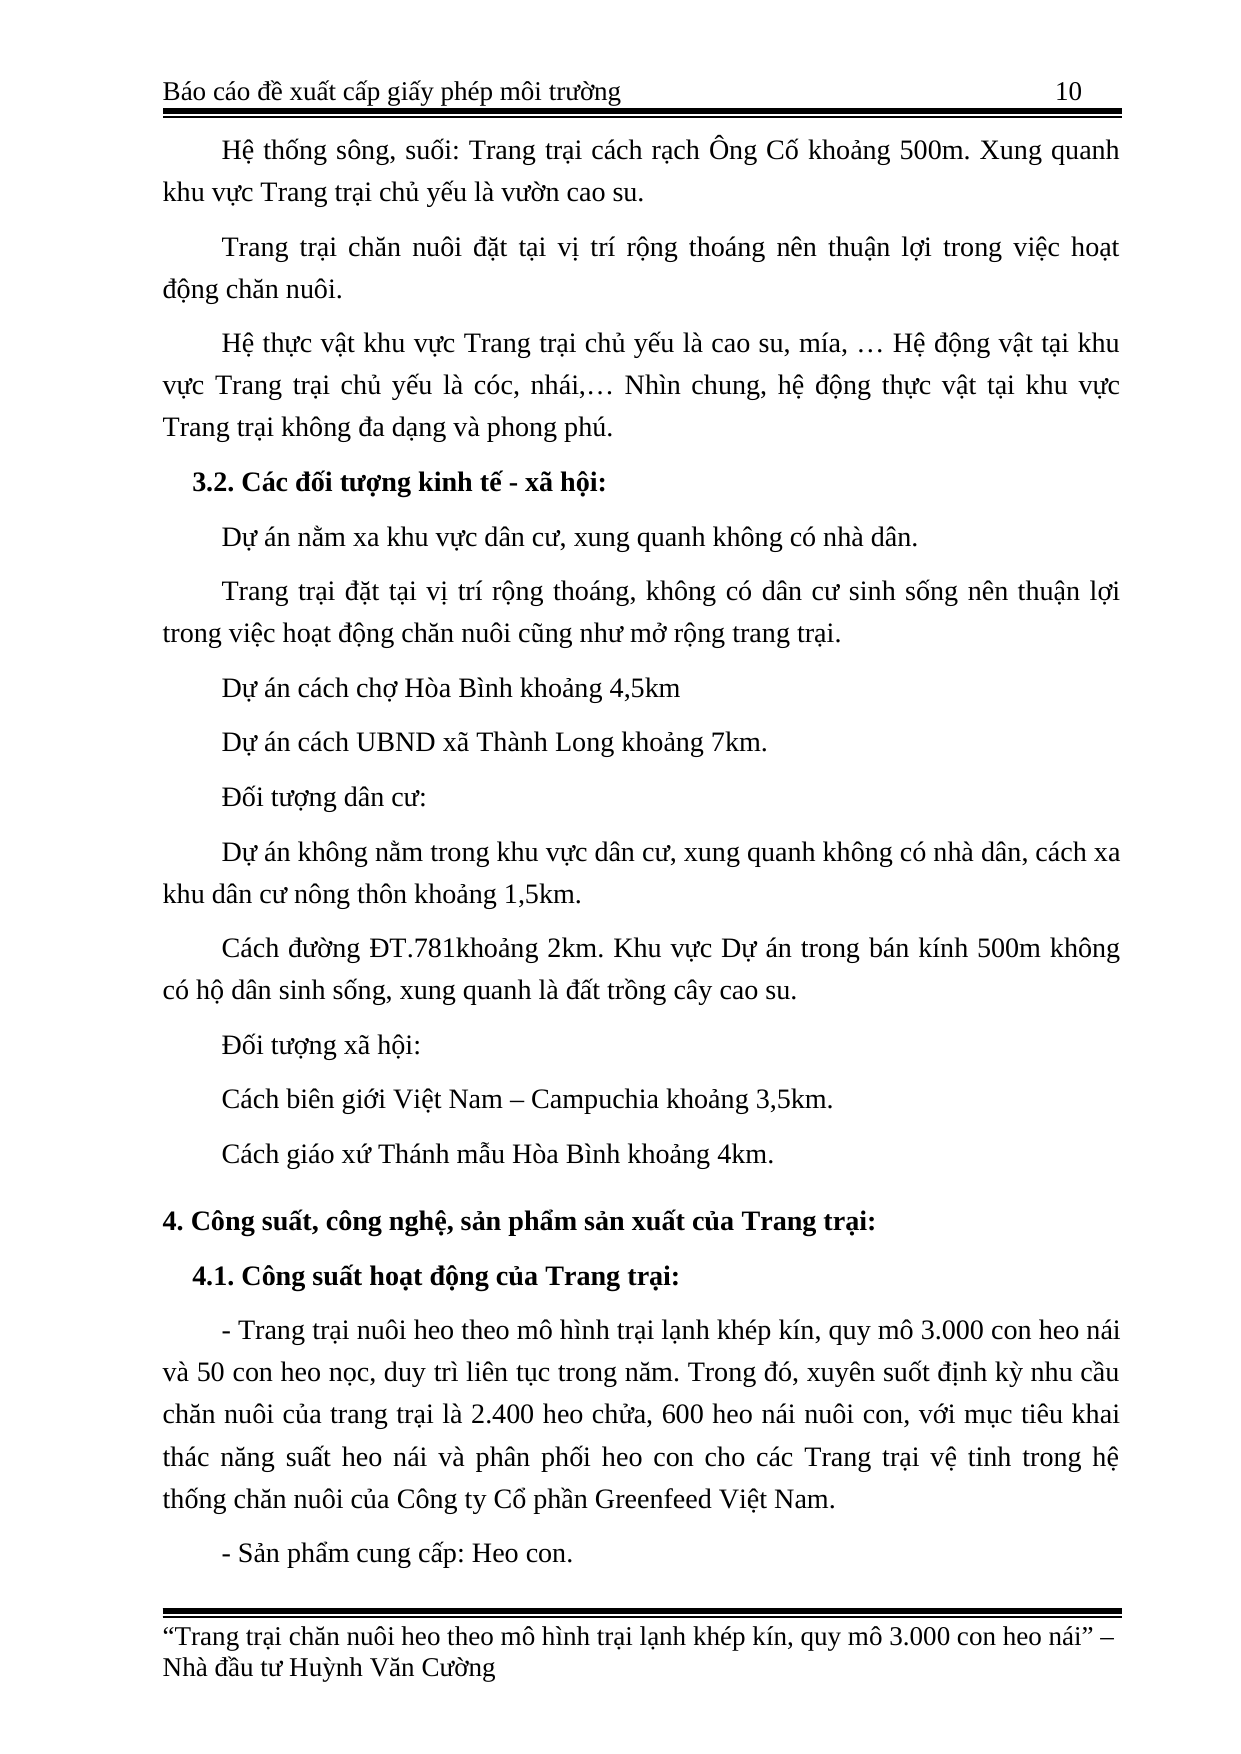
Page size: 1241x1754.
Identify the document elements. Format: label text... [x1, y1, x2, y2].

text Cách giáo xứ Thánh mẫu Hòa Bình khoảng 4km. [162, 1137, 1122, 1169]
text Dự án không nằm trong khu vực dân cư, xung quanh không có nhà dân, cách xa khu dân cư nông thôn khoảng 1,5km. [162, 834, 1122, 909]
subtitle 4. Công suất, công nghệ, sản phẩm sản xuất của Trang trại: [162, 1204, 1122, 1237]
text Dự án nằm xa khu vực dân cư, xung quanh không có nhà dân. [162, 519, 1122, 552]
text Cách biên giới Việt Nam – Campuchia khoảng 3,5km. [162, 1082, 1122, 1115]
text Đối tượng xã hội: [162, 1028, 1122, 1060]
text Hệ thực vật khu vực Trang trại chủ yếu là cao su, mía, … Hệ động vật tại khu vực Trang trại chủ yếu là cóc, nhái,… Nhìn chung, hệ động thực vật tại khu vực Trang trại không đa dạng và phong phú. [162, 326, 1122, 443]
text 3.2. Các đối tượng kinh tế - xã hội: [162, 465, 1122, 497]
text Cách đường ĐT.781khoảng 2km. Khu vực Dự án trong bán kính 500m không có hộ dân sinh sống, xung quanh là đất trồng cây cao su. [162, 931, 1122, 1006]
text Dự án cách UBND xã Thành Long khoảng 7km. [162, 725, 1122, 758]
text Trang trại chăn nuôi đặt tại vị trí rộng thoáng nên thuận lợi trong việc hoạt động chăn nuôi. [162, 229, 1122, 304]
text Dự án cách chợ Hòa Bình khoảng 4,5km [162, 671, 1122, 703]
text Trang trại đặt tại vị trí rộng thoáng, không có dân cư sinh sống nên thuận lợi trong việc hoạt động chăn nuôi cũng như mở rộng trang trại. [162, 574, 1122, 649]
subtitle 4.1. Công suất hoạt động của Trang trại: [162, 1259, 1122, 1291]
text Hệ thống sông, suối: Trang trại cách rạch Ông Cố khoảng 500m. Xung quanh khu vực Trang trại chủ yếu là vườn cao su. [162, 133, 1122, 207]
text - Sản phẩm cung cấp: Heo con. [162, 1536, 1122, 1569]
text Đối tượng dân cư: [162, 780, 1122, 812]
text - Trang trại nuôi heo theo mô hình trại lạnh khép kín, quy mô 3.000 con heo nái và 50 con heo nọc, duy trì liên tục trong năm. Trong đó, xuyên suốt định kỳ nhu cầu chăn nuôi của trang trại là 2.400 heo chửa, 600 heo nái nuôi con, với mục tiêu khai thác năng suất heo nái và phân phối heo con cho các Trang trại vệ tinh trong hệ thống chăn nuôi của Công ty Cổ phần Greenfeed Việt Nam. [162, 1313, 1122, 1514]
